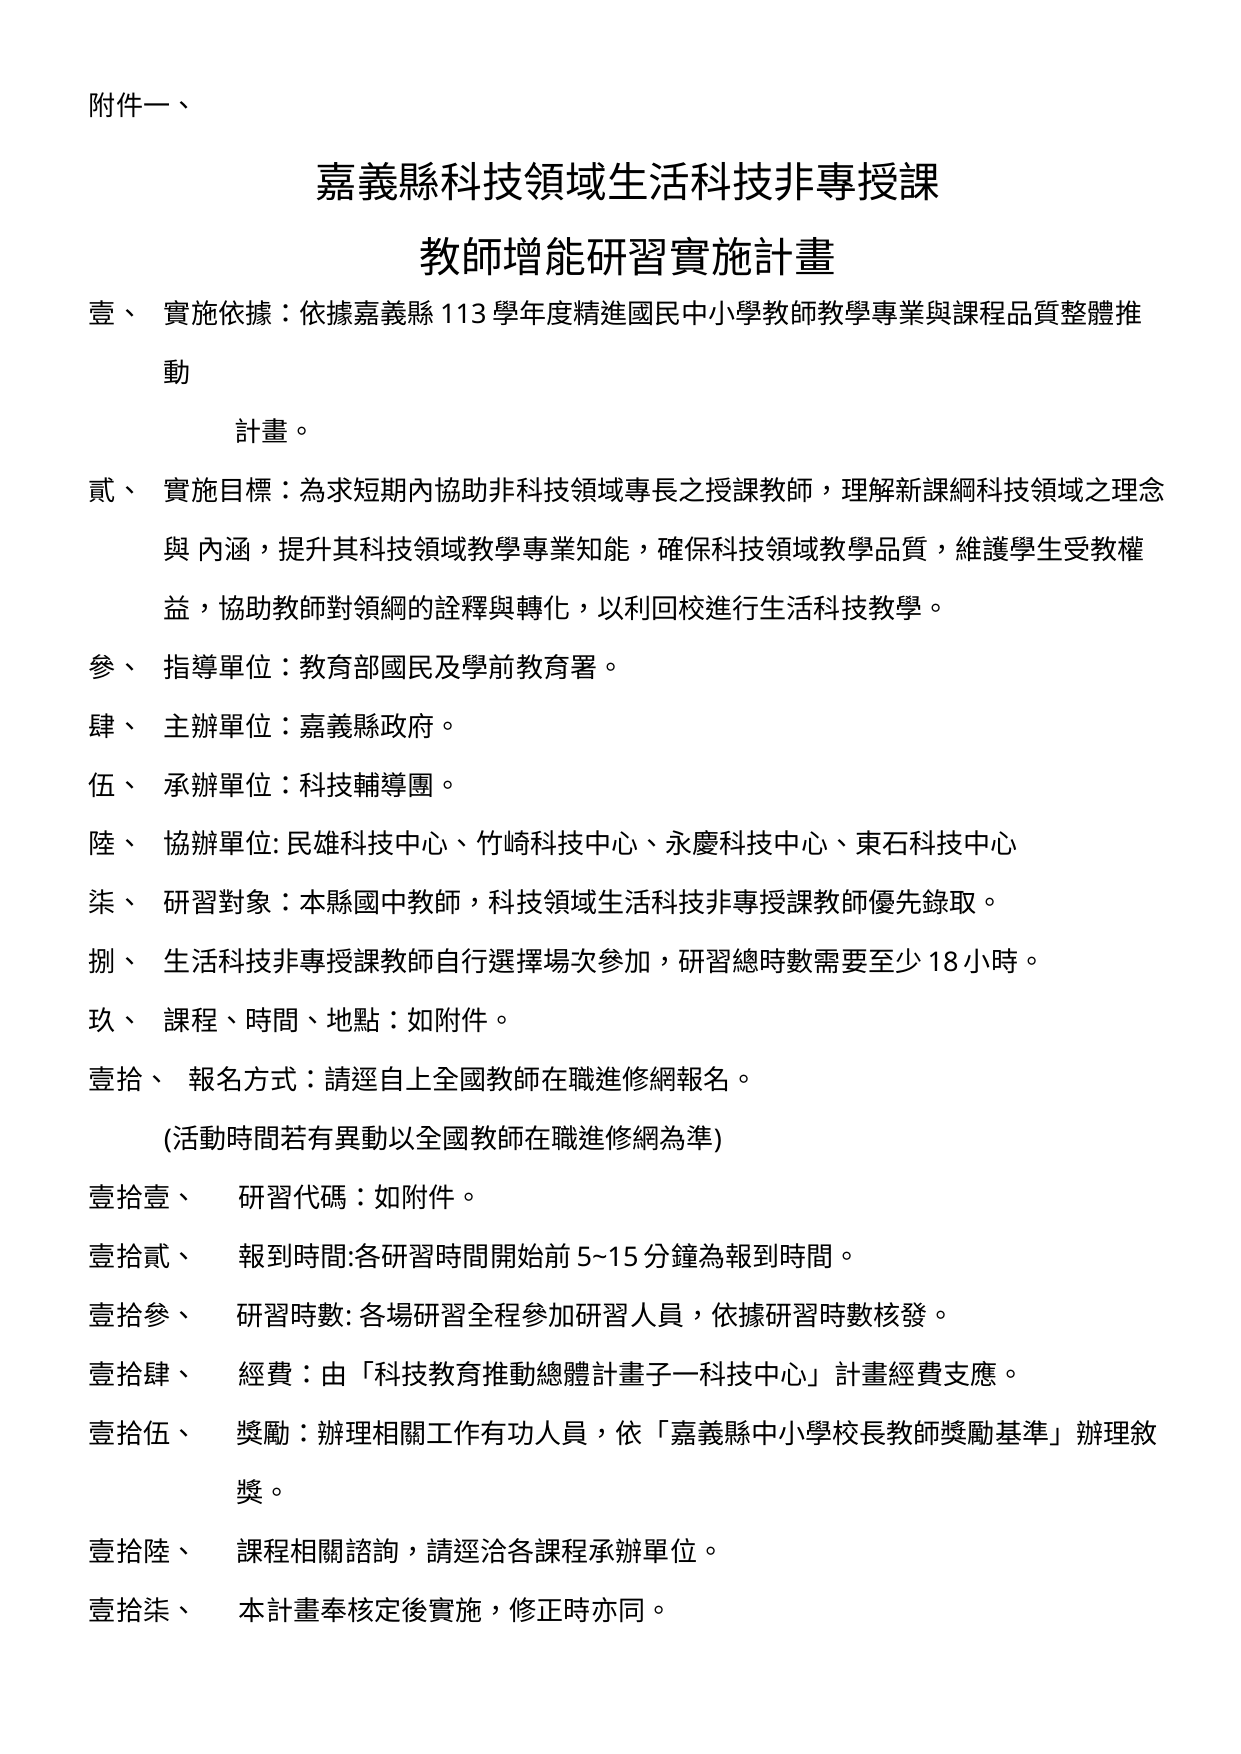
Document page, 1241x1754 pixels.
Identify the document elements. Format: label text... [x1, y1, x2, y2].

list 研習對象：本縣國中教師，科技領域生活科技非專授課教師優先錄取。 [89, 881, 1167, 921]
list 指導單位：教育部國民及學前教育署。 [89, 646, 1167, 685]
list 承辦單位：科技輔導團。 [89, 763, 1167, 803]
list 課程、時間、地點：如附件。 [89, 999, 1167, 1038]
list 主辦單位：嘉義縣政府。 [89, 704, 1167, 744]
list 報名方式：請逕自上全國教師在職進修網報名。 (活動時間若有異動以全國教師在職進修網為準) [89, 1058, 1167, 1156]
list 報到時間:各研習時間開始前5~15分鐘為報到時間。 [89, 1235, 1167, 1274]
list 研習時數: 各場研習全程參加研習人員，依據研習時數核發。 [89, 1294, 1167, 1333]
list 實施依據：依據嘉義縣113學年度精進國民中小學教師教學專業與課程品質整體推動 [89, 292, 1167, 391]
list 經費：由「科技教育推動總體計畫子一科技中心」計畫經費支應。 [89, 1353, 1167, 1392]
list 本計畫奉核定後實施，修正時亦同。 [89, 1588, 1167, 1628]
list 獎勵：辦理相關工作有功人員，依「嘉義縣中小學校長教師獎勵基準」辦理敘獎。 [89, 1412, 1167, 1510]
list 研習代碼：如附件。 [89, 1176, 1167, 1215]
text 附件一、 [89, 66, 1167, 142]
list 實施目標：為求短期內協助非科技領域專長之授課教師，理解新課綱科技領域之理念與 內涵，提升其科技領域教學專業知能，確保科技領域教學品質，維護學生受教權益，協助教師對領綱的詮釋與轉化，以利回校進行生活科技教學。 [89, 469, 1167, 626]
list 生活科技非專授課教師自行選擇場次參加，研習總時數需要至少18小時。 [89, 940, 1167, 979]
list 協辦單位: 民雄科技中心、竹崎科技中心、永慶科技中心、東石科技中心 [89, 822, 1167, 862]
list 課程相關諮詢，請逕洽各課程承辦單位。 [89, 1529, 1167, 1569]
text 教師增能研習實施計畫 [89, 217, 1167, 292]
list 計畫。 [164, 410, 1167, 449]
text 嘉義縣科技領域生活科技非專授課 [89, 142, 1167, 217]
